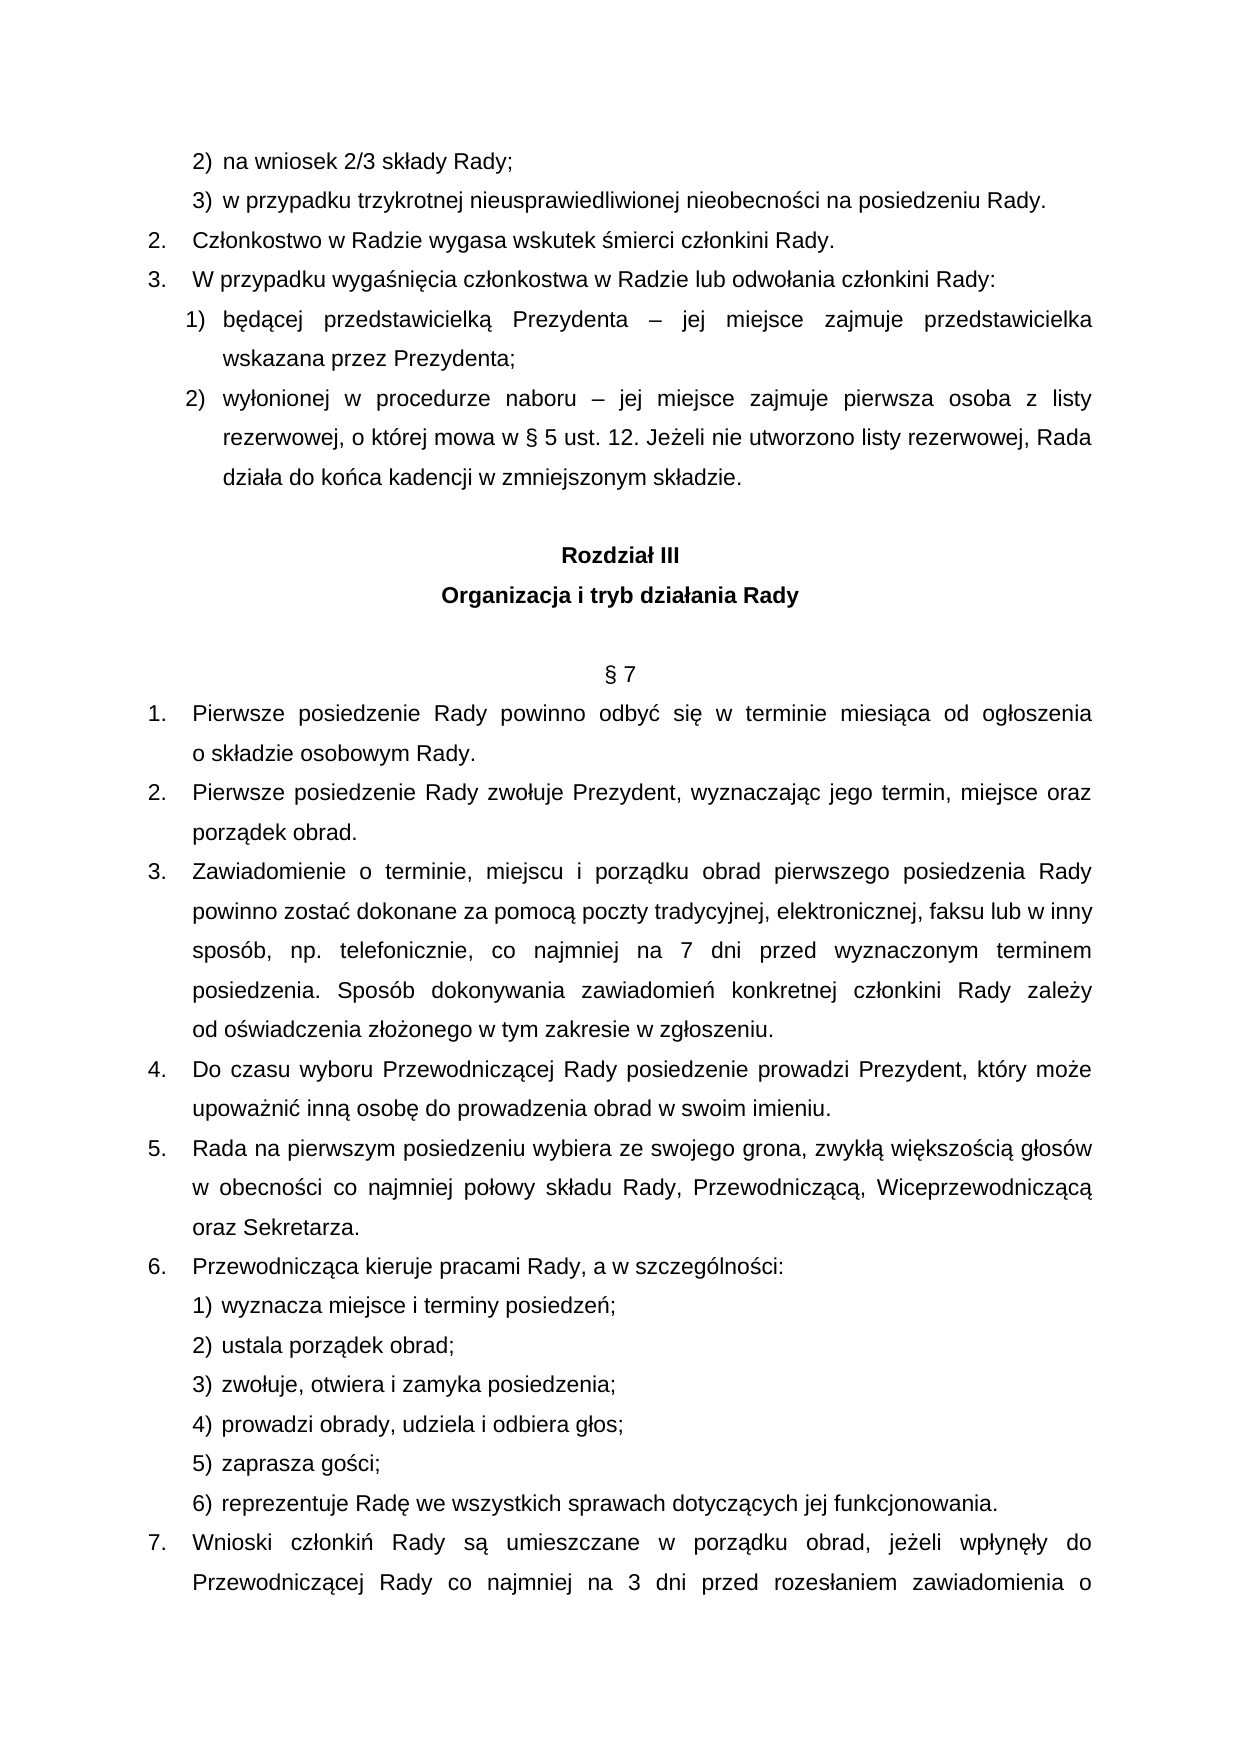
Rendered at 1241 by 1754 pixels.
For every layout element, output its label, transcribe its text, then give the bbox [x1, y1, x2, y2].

list zwołuje, otwiera i zamyka posiedzenia; [192, 1371, 1093, 1398]
text § 7 [148, 661, 1093, 687]
list Pierwsze posiedzenie Rady powinno odbyć się w terminie miesiąca od ogłoszenia o składzie osobowym Rady. [148, 700, 1093, 766]
list reprezentuje Radę we wszystkich sprawach dotyczących jej funkcjonowania. [192, 1490, 1093, 1516]
list Rada na pierwszym posiedzeniu wybiera ze swojego grona, zwykłą większością głosów w obecności co najmniej połowy składu Rady, Przewodniczącą, Wiceprzewodniczącą oraz Sekretarza. [148, 1134, 1093, 1240]
list Członkostwo w Radzie wygasa wskutek śmierci członkini Rady. [148, 227, 1093, 253]
list wyznacza miejsce i terminy posiedzeń; [192, 1292, 1093, 1319]
list W przypadku wygaśnięcia członkostwa w Radzie lub odwołania członkini Rady: [148, 266, 1093, 292]
list będącej przedstawicielką Prezydenta – jej miejsce zajmuje przedstawicielka wskazana przez Prezydenta; [185, 306, 1093, 371]
list Do czasu wyboru Przewodniczącej Rady posiedzenie prowadzi Prezydent, który może upoważnić inną osobę do prowadzenia obrad w swoim imieniu. [148, 1056, 1093, 1121]
list w przypadku trzykrotnej nieusprawiedliwionej nieobecności na posiedzeniu Rady. [192, 187, 1093, 213]
list zaprasza gości; [192, 1450, 1093, 1477]
text Rozdział III [148, 542, 1093, 569]
list na wniosek 2/3 składy Rady; [192, 148, 1093, 174]
list prowadzi obrady, udziela i odbiera głos; [192, 1411, 1093, 1437]
list ustala porządek obrad; [192, 1332, 1093, 1358]
list Pierwsze posiedzenie Rady zwołuje Prezydent, wyznaczając jego termin, miejsce oraz porządek obrad. [148, 779, 1093, 845]
list Przewodnicząca kieruje pracami Rady, a w szczególności: [148, 1253, 1093, 1279]
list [148, 1529, 1093, 1595]
text Organizacja i tryb działania Rady [148, 582, 1093, 608]
list Zawiadomienie o terminie, miejscu i porządku obrad pierwszego posiedzenia Rady powinno zostać dokonane za pomocą poczty tradycyjnej, elektronicznej, faksu lub w inny sposób, np. telefonicznie, co najmniej na 7 dni przed wyznaczonym terminem posiedzenia. Sposób dokonywania zawiadomień konkretnej członkini Rady zależy od oświadczenia złożonego w tym zakresie w zgłoszeniu. [148, 858, 1093, 1042]
list wyłonionej w procedurze naboru – jej miejsce zajmuje pierwsza osoba z listy rezerwowej, o której mowa w § 5 ust. 12. Jeżeli nie utworzono listy rezerwowej, Rada działa do końca kadencji w zmniejszonym składzie. [185, 384, 1093, 490]
